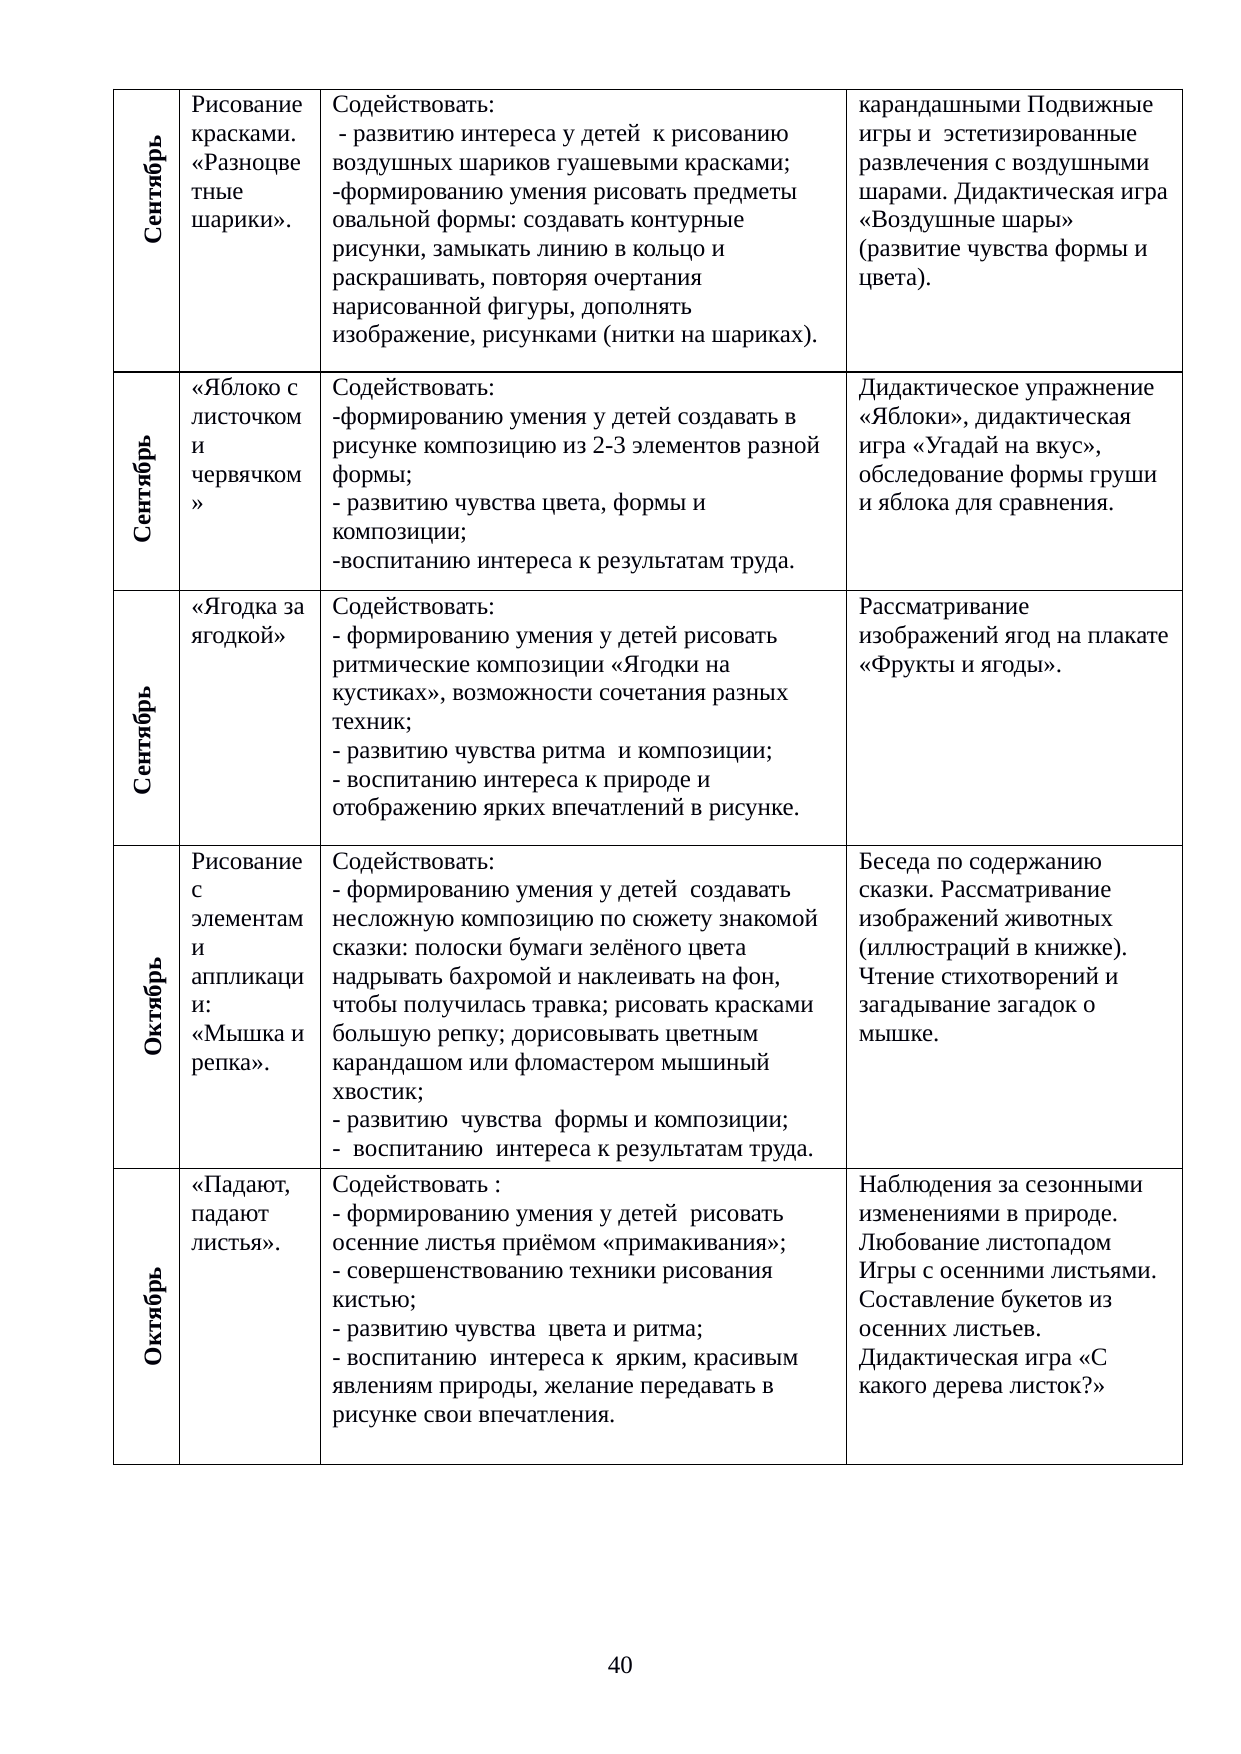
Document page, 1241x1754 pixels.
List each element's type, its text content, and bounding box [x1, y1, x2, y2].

table_cell «Падают, падают листья». [180, 1169, 320, 1463]
table_cell «Ягодка за ягодкой» [180, 591, 320, 845]
table_cell Рисование с элементами аппликации: «Мышка и репка». [180, 846, 320, 1168]
table_cell Сентябрь [114, 373, 179, 590]
table_cell Сентябрь [114, 591, 179, 845]
table_cell Октябрь [114, 846, 179, 1168]
table_cell Дидактическое упражнение «Яблоки», дидактическая игра «Угадай на вкус», обследование формы груши и яблока для сравнения. [847, 373, 1182, 590]
table_cell Содействовать : - формированию умения у детей рисовать осенние листья приёмом «примакивания»; - совершенствованию техники рисования кистью; - развитию чувства цвета и ритма; - воспитанию интереса к ярким, красивым явлениям природы, желание передавать в рисунке свои впечатления. [321, 1169, 846, 1463]
table_cell Содействовать: - формированию умения у детей создавать несложную композицию по сюжету знакомой сказки: полоски бумаги зелёного цвета надрывать бахромой и наклеивать на фон, чтобы получилась травка; рисовать красками большую репку; дорисовывать цветным карандашом или фломастером мышиный хвостик; - развитию чувства формы и композиции; - воспитанию интереса к результатам труда. [321, 846, 846, 1168]
table_cell Содействовать: - развитию интереса у детей к рисованию воздушных шариков гуашевыми красками; -формированию умения рисовать предметы овальной формы: создавать контурные рисунки, замыкать линию в кольцо и раскрашивать, повторяя очертания нарисованной фигуры, дополнять изображение, рисунками (нитки на шариках). [321, 90, 846, 371]
table_cell Содействовать: - формированию умения у детей рисовать ритмические композиции «Ягодки на кустиках», возможности сочетания разных техник; - развитию чувства ритма и композиции; - воспитанию интереса к природе и отображению ярких впечатлений в рисунке. [321, 591, 846, 845]
table_cell Беседа по содержанию сказки. Рассматривание изображений животных (иллюстраций в книжке). Чтение стихотворений и загадывание загадок о мышке. [847, 846, 1182, 1168]
table_cell Рассматривание изображений ягод на плакате «Фрукты и ягоды». [847, 591, 1182, 845]
table_cell «Яблоко с листочком и червячком» [180, 373, 320, 590]
table_cell Сентябрь [114, 90, 179, 371]
table_cell Наблюдения за сезонными изменениями в природе. Любование листопадом Игры с осенними листьями. Составление букетов из осенних листьев. Дидактическая игра «С какого дерева листок?» [847, 1169, 1182, 1463]
table_cell Рисование красками. «Разноцветные шарики». [180, 90, 320, 371]
table_cell Октябрь [114, 1169, 179, 1463]
table_cell Содействовать: -формированию умения у детей создавать в рисунке композицию из 2-3 элементов разной формы; - развитию чувства цвета, формы и композиции; -воспитанию интереса к результатам труда. [321, 373, 846, 590]
table_cell карандашными Подвижные игры и эстетизированные развлечения с воздушными шарами. Дидактическая игра «Воздушные шары» (развитие чувства формы и цвета). [847, 90, 1182, 371]
